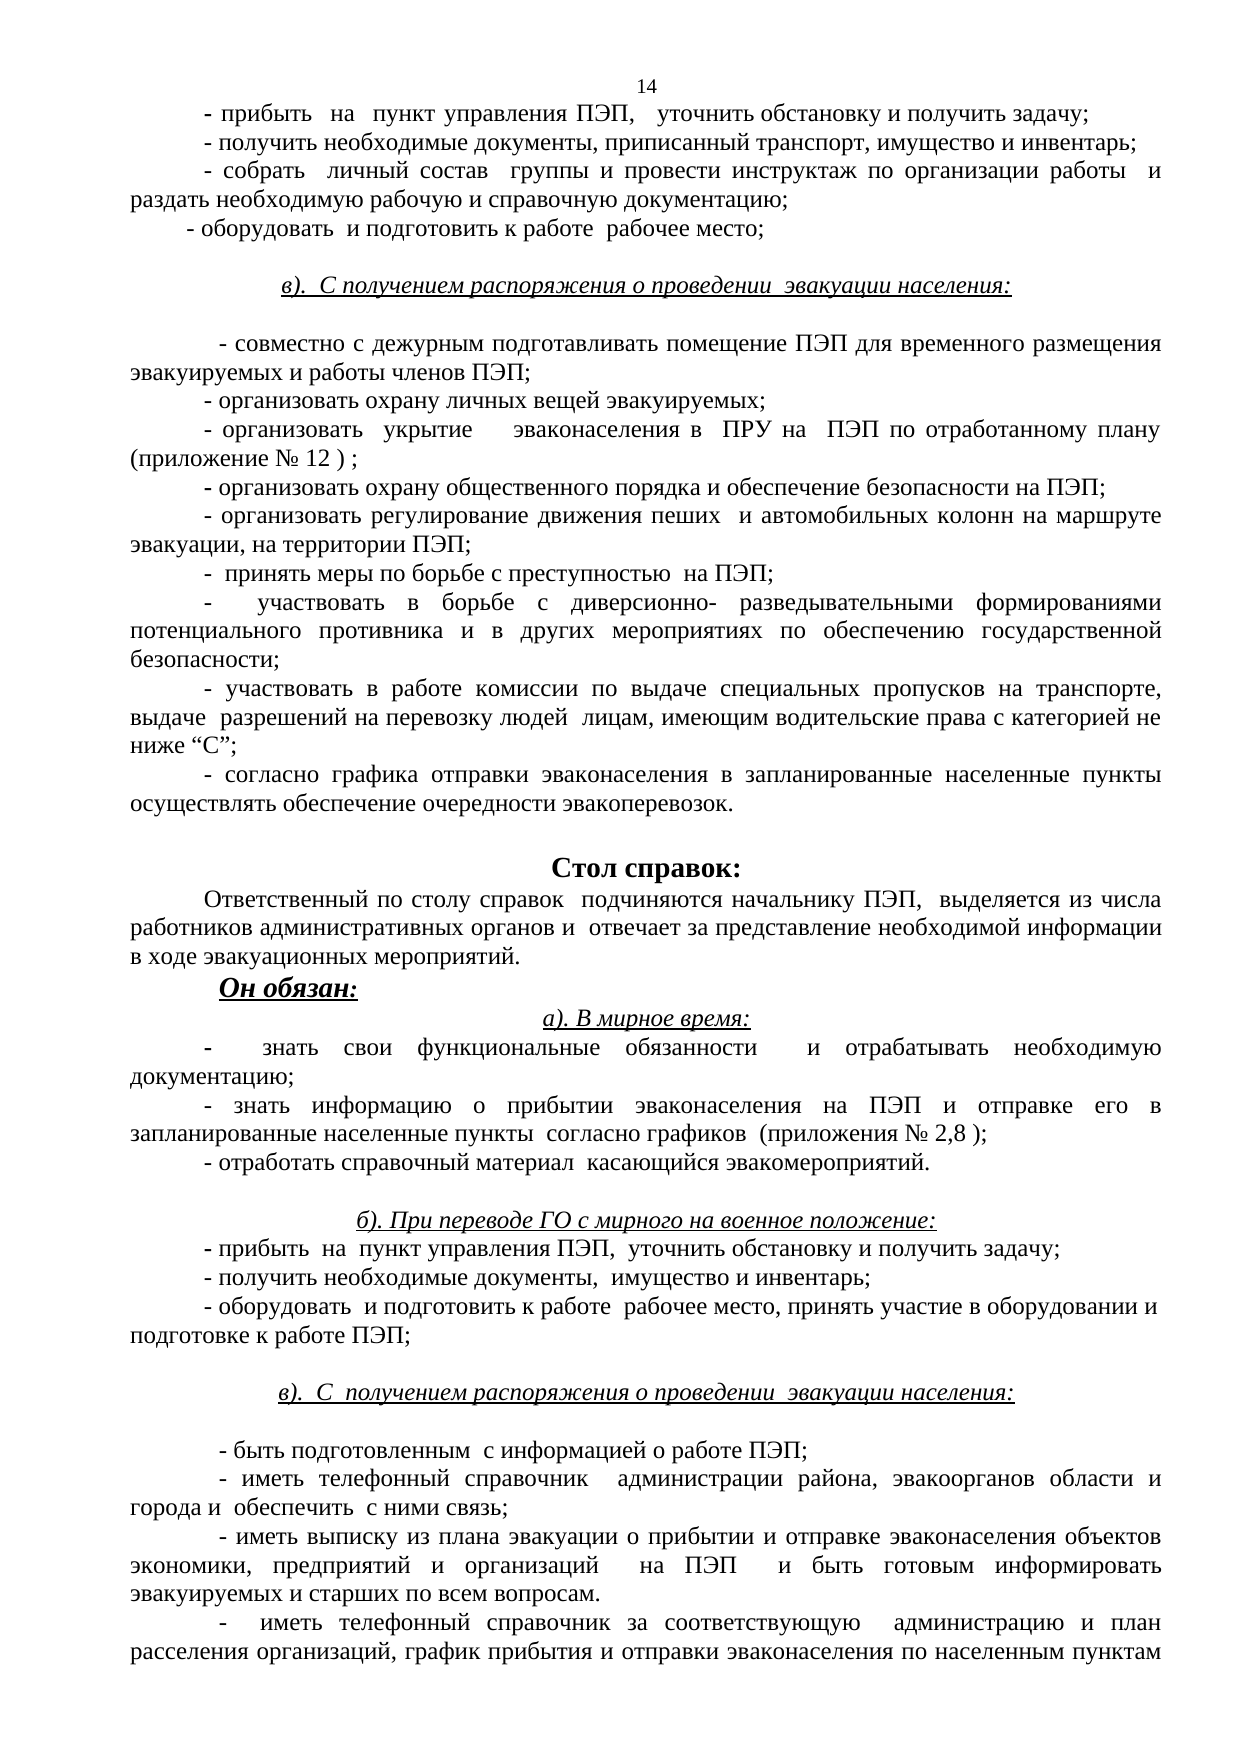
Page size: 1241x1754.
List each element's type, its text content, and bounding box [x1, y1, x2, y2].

text - совместно с дежурным подготавливать помещение ПЭП для временного размещения эвакуируемых и работы членов ПЭП; [130, 328, 1163, 385]
text - прибыть на пункт управления ПЭП, уточнить обстановку и получить задачу; [130, 1233, 1163, 1262]
text - получить необходимые документы, имущество и инвентарь; [130, 1262, 1163, 1291]
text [130, 1607, 1163, 1665]
text в). С получением распоряжения о проведении эвакуации населения: [130, 1377, 1163, 1406]
text - знать информацию о прибытии эваконаселения на ПЭП и отправке его в запланированные населенные пункты согласно графиков (приложения № 2,8 ); [130, 1090, 1163, 1147]
text - иметь телефонный справочник администрации района, эвакоорганов области и города и обеспечить с ними связь; [130, 1463, 1163, 1521]
text - принять меры по борьбе с преступностью на ПЭП; [130, 558, 1163, 587]
text - согласно графика отправки эваконаселения в запланированные населенные пункты осуществлять обеспечение очередности эвакоперевозок. [130, 759, 1163, 817]
text - иметь выписку из плана эвакуации о прибытии и отправке эваконаселения объектов экономики, предприятий и организаций на ПЭП и быть готовым информировать эвакуируемых и старших по всем вопросам. [130, 1521, 1163, 1607]
text - быть подготовленным с информацией о работе ПЭП; [130, 1435, 1163, 1463]
text - собрать личный состав группы и провести инструктаж по организации работы и раздать необходимую рабочую и справочную документацию; [130, 155, 1163, 213]
text Стол справок: [130, 850, 1163, 884]
text - организовать укрытие эваконаселения в ПРУ на ПЭП по отработанному плану (приложение № 12 ) ; [130, 414, 1163, 472]
text - участвовать в борьбе с диверсионно- разведывательными формированиями потенциального противника и в других мероприятиях по обеспечению государственной безопасности; [130, 587, 1163, 673]
text Он обязан: [130, 970, 1163, 1003]
text - оборудовать и подготовить к работе рабочее место, принять участие в оборудовании и подготовке к работе ПЭП; [130, 1291, 1163, 1348]
text - отработать справочный материал касающийся эвакомероприятий. [130, 1147, 1163, 1176]
text в). С получением распоряжения о проведении эвакуации населения: [130, 270, 1163, 299]
text - организовать охрану общественного порядка и обеспечение безопасности на ПЭП; [130, 472, 1163, 500]
text а). В мирное время: [130, 1003, 1163, 1032]
text - оборудовать и подготовить к работе рабочее место; [130, 213, 1163, 242]
text - получить необходимые документы, приписанный транспорт, имущество и инвентарь; [130, 127, 1163, 155]
text б). При переводе ГО с мирного на военное положение: [130, 1205, 1163, 1233]
text - организовать охрану личных вещей эвакуируемых; [130, 385, 1163, 414]
text Ответственный по столу справок подчиняются начальнику ПЭП, выделяется из числа работников административных органов и отвечает за представление необходимой информации в ходе эвакуационных мероприятий. [130, 884, 1163, 970]
text - знать свои функциональные обязанности и отрабатывать необходимую документацию; [130, 1032, 1163, 1090]
text - организовать регулирование движения пеших и автомобильных колонн на маршруте эвакуации, на территории ПЭП; [130, 500, 1163, 558]
text - прибыть на пункт управления ПЭП, уточнить обстановку и получить задачу; [130, 98, 1163, 127]
text - участвовать в работе комиссии по выдаче специальных пропусков на транспорте, выдаче разрешений на перевозку людей лицам, имеющим водительские права с категорией не ниже “С”; [130, 673, 1163, 759]
